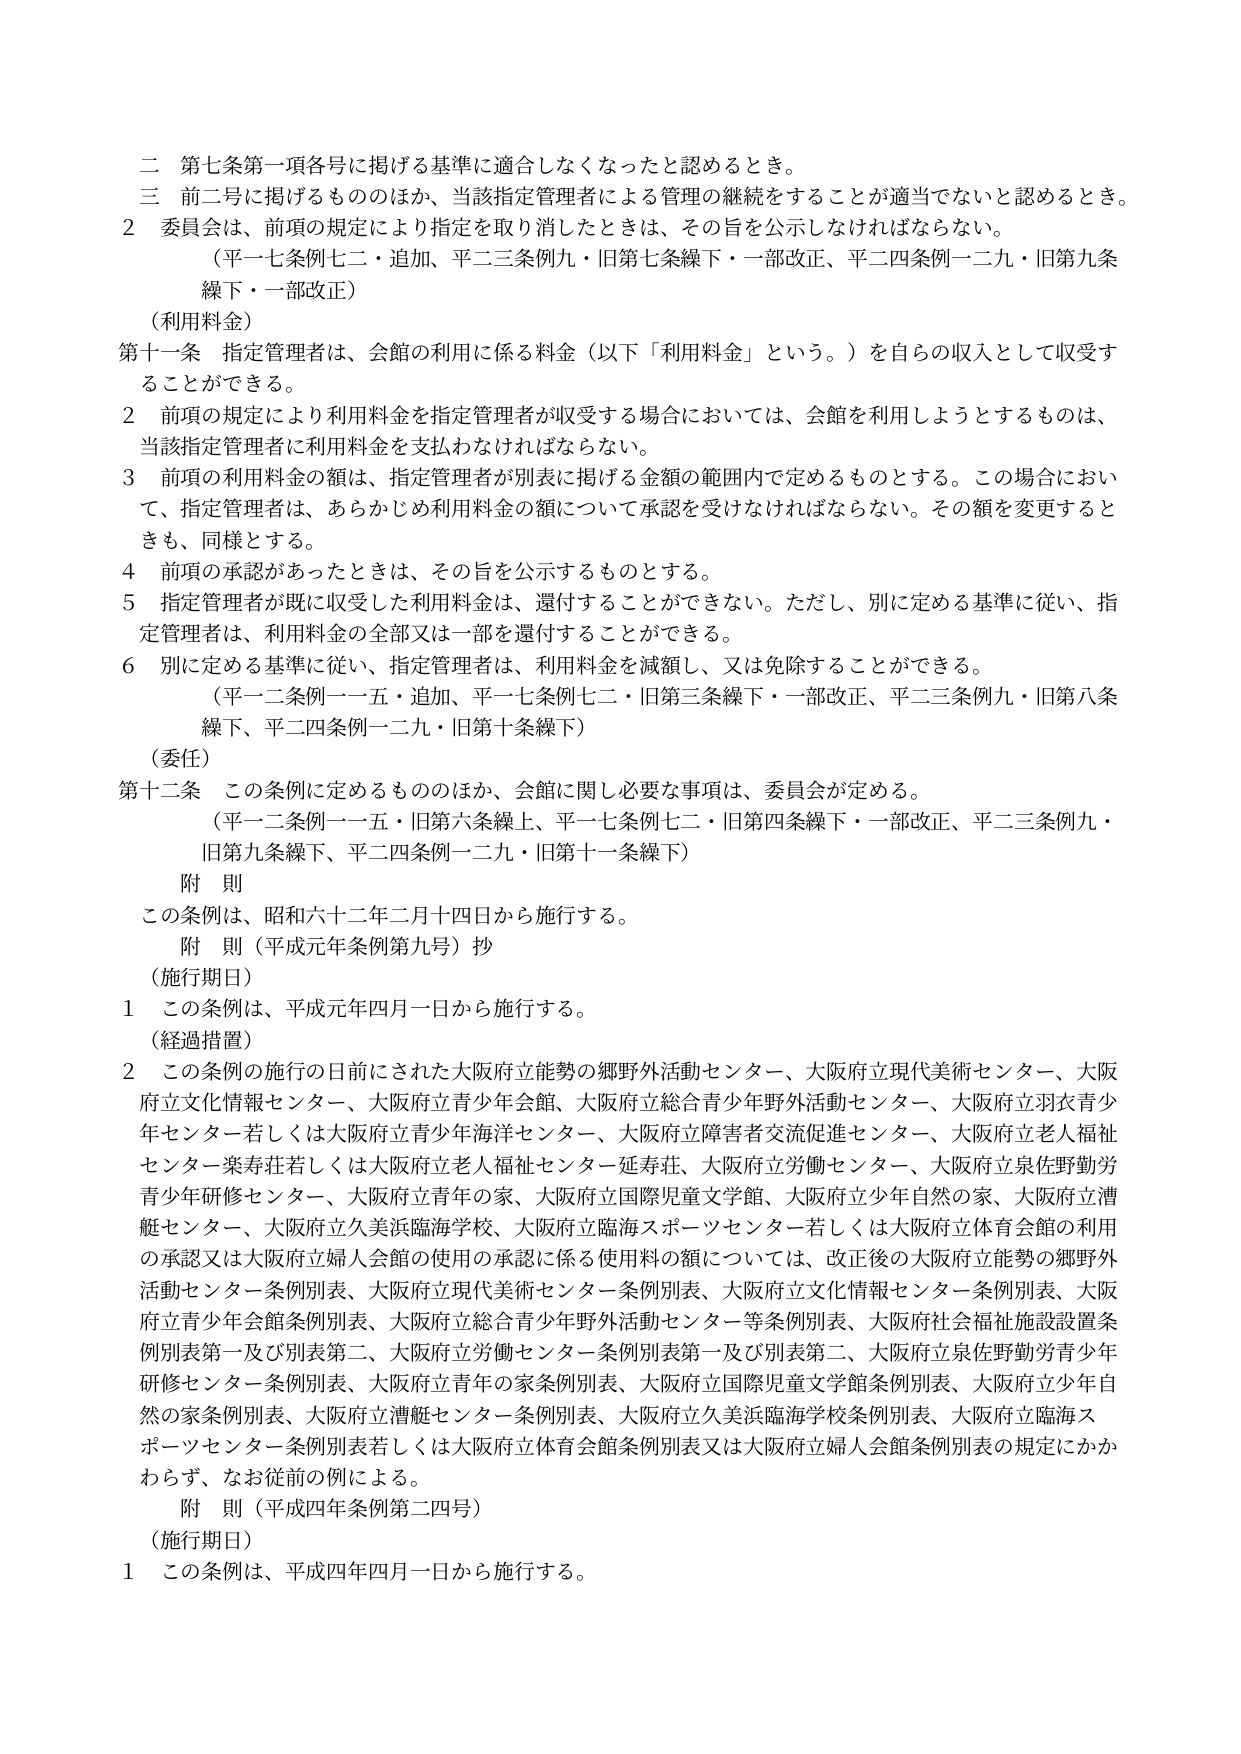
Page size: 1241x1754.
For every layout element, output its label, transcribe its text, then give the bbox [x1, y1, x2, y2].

text １ この条例は、平成四年四月一日から施行する。 [118, 1554, 1122, 1585]
text 附 則（平成元年条例第九号）抄 [181, 929, 1122, 960]
text （施行期日） [139, 960, 1122, 991]
text 三 前二号に掲げるもののほか、当該指定管理者による管理の継続をすることが適当でないと認めるとき。 [139, 179, 1122, 210]
text ２ 前項の規定により利用料金を指定管理者が収受する場合においては、会館を利用しようとするものは、当該指定管理者に利用料金を支払わなければならない。 [118, 398, 1122, 460]
text ２ 委員会は、前項の規定により指定を取り消したときは、その旨を公示しなければならない。 [118, 210, 1122, 241]
text （施行期日） [139, 1523, 1122, 1554]
text （平一二条例一一五・旧第六条繰上、平一七条例七二・旧第四条繰下・一部改正、平二三条例九・旧第九条繰下、平二四条例一二九・旧第十一条繰下） [201, 804, 1122, 866]
text ５ 指定管理者が既に収受した利用料金は、還付することができない。ただし、別に定める基準に従い、指定管理者は、利用料金の全部又は一部を還付することができる。 [118, 585, 1122, 648]
text この条例は、昭和六十二年二月十四日から施行する。 [118, 898, 1122, 929]
text （経過措置） [139, 1023, 1122, 1054]
text ２ この条例の施行の日前にされた大阪府立能勢の郷野外活動センター、大阪府立現代美術センター、大阪府立文化情報センター、大阪府立青少年会館、大阪府立総合青少年野外活動センター、大阪府立羽衣青少年センター若しくは大阪府立青少年海洋センター、大阪府立障害者交流促進センター、大阪府立老人福祉センター楽寿荘若しくは大阪府立老人福祉センター延寿荘、大阪府立労働センター、大阪府立泉佐野勤労青少年研修センター、大阪府立青年の家、大阪府立国際児童文学館、大阪府立少年自然の家、大阪府立漕艇センター、大阪府立久美浜臨海学校、大阪府立臨海スポーツセンター若しくは大阪府立体育会館の利用の承認又は大阪府立婦人会館の使用の承認に係る使用料の額については、改正後の大阪府立能勢の郷野外活動センター条例別表、大阪府立現代美術センター条例別表、大阪府立文化情報センター条例別表、大阪府立青少年会館条例別表、大阪府立総合青少年野外活動センター等条例別表、大阪府社会福祉施設設置条例別表第一及び別表第二、大阪府立労働センター条例別表第一及び別表第二、大阪府立泉佐野勤労青少年研修センター条例別表、大阪府立青年の家条例別表、大阪府立国際児童文学館条例別表、大阪府立少年自然の家条例別表、大阪府立漕艇センター条例別表、大阪府立久美浜臨海学校条例別表、大阪府立臨海スポーツセンター条例別表若しくは大阪府立体育会館条例別表又は大阪府立婦人会館条例別表の規定にかかわらず、なお従前の例による。 [118, 1054, 1122, 1491]
text ３ 前項の利用料金の額は、指定管理者が別表に掲げる金額の範囲内で定めるものとする。この場合において、指定管理者は、あらかじめ利用料金の額について承認を受けなければならない。その額を変更するときも、同様とする。 [118, 460, 1122, 554]
text ６ 別に定める基準に従い、指定管理者は、利用料金を減額し、又は免除することができる。 [118, 648, 1122, 679]
text 第十一条 指定管理者は、会館の利用に係る料金（以下「利用料金」という。）を自らの収入として収受することができる。 [118, 335, 1122, 398]
text （利用料金） [139, 304, 1122, 335]
text 附 則（平成四年条例第二四号） [181, 1491, 1122, 1523]
text 附 則 [181, 866, 1122, 898]
text （平一二条例一一五・追加、平一七条例七二・旧第三条繰下・一部改正、平二三条例九・旧第八条繰下、平二四条例一二九・旧第十条繰下） [201, 679, 1122, 741]
text 二 第七条第一項各号に掲げる基準に適合しなくなったと認めるとき。 [139, 148, 1122, 179]
text 第十二条 この条例に定めるもののほか、会館に関し必要な事項は、委員会が定める。 [118, 773, 1122, 804]
text ４ 前項の承認があったときは、その旨を公示するものとする。 [118, 554, 1122, 585]
text （委任） [139, 741, 1122, 773]
text （平一七条例七二・追加、平二三条例九・旧第七条繰下・一部改正、平二四条例一二九・旧第九条繰下・一部改正） [201, 241, 1122, 304]
text １ この条例は、平成元年四月一日から施行する。 [118, 991, 1122, 1023]
